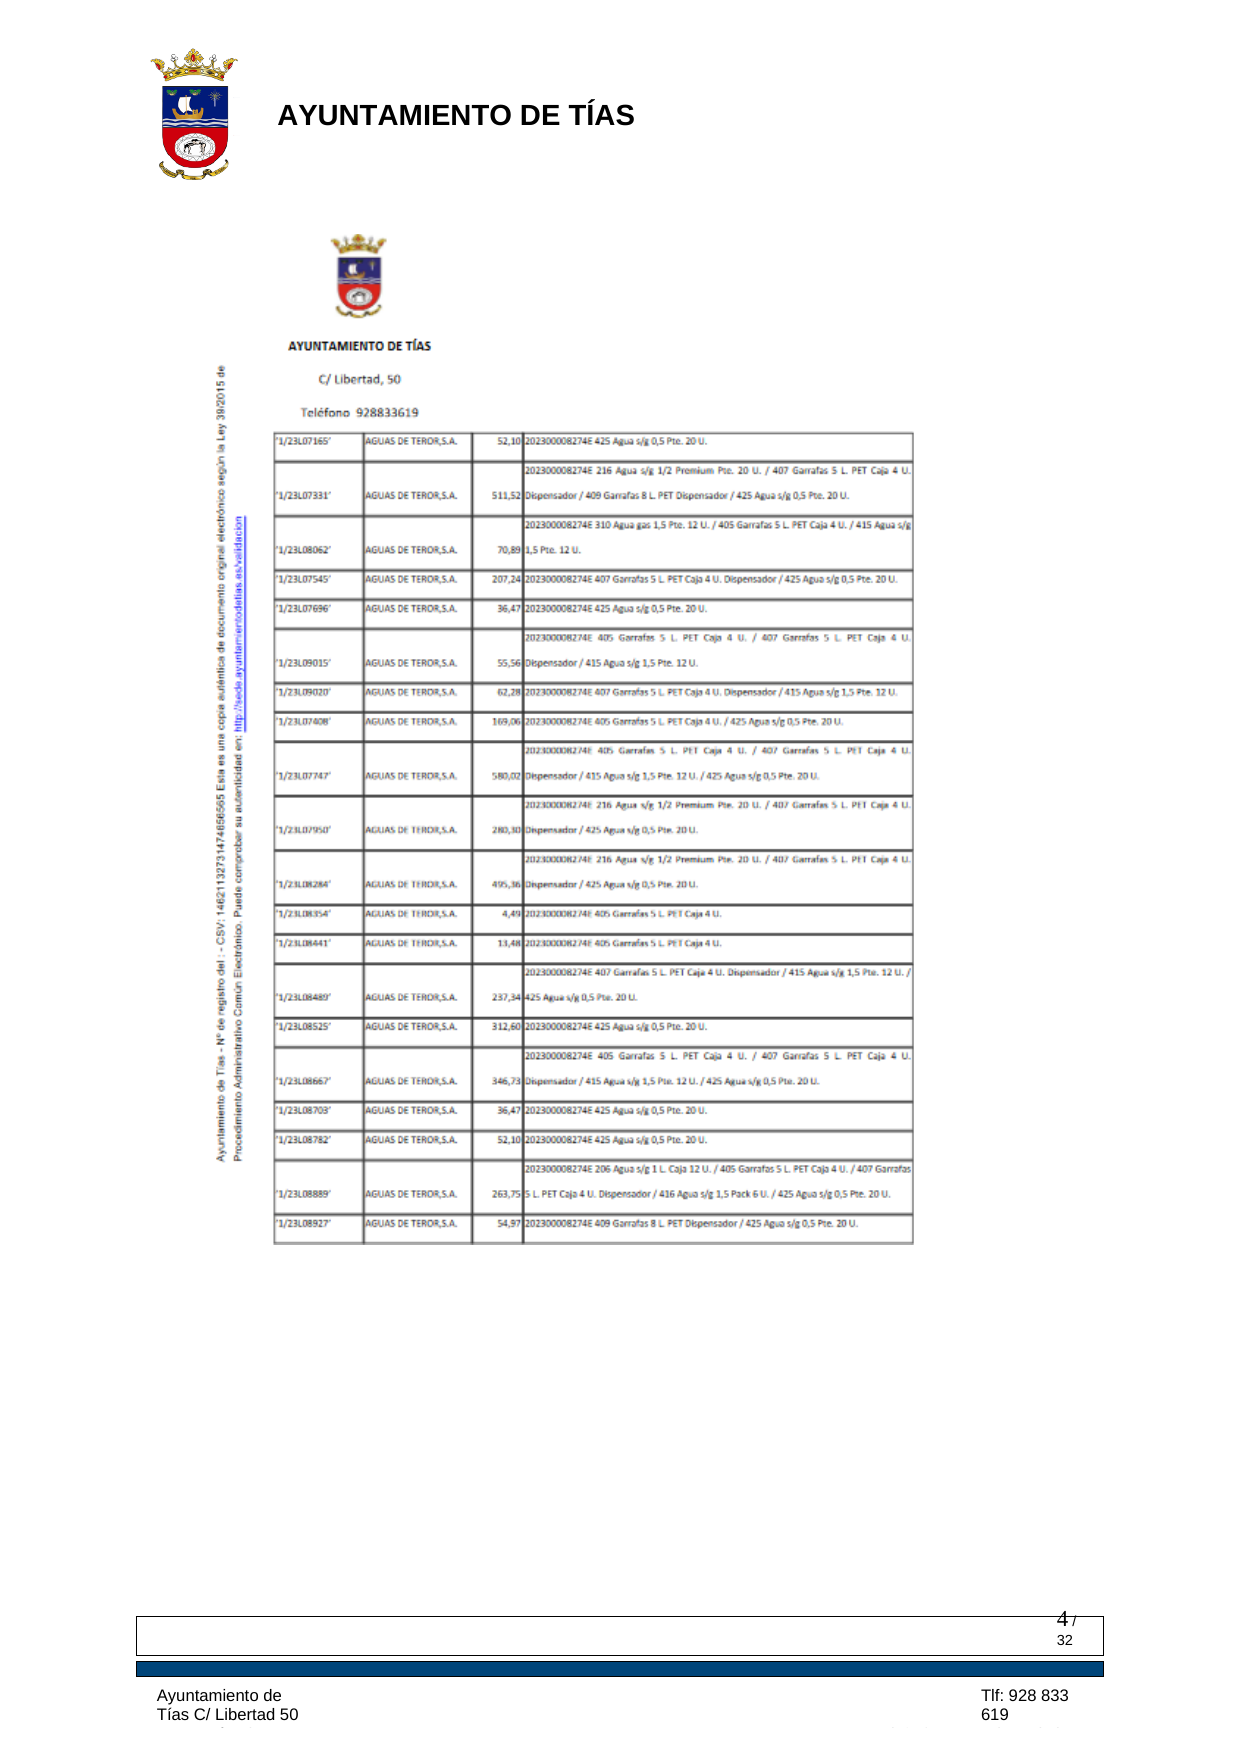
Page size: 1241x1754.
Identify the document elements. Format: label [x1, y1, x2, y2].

picture [215, 234, 914, 1245]
picture [150, 48, 240, 180]
